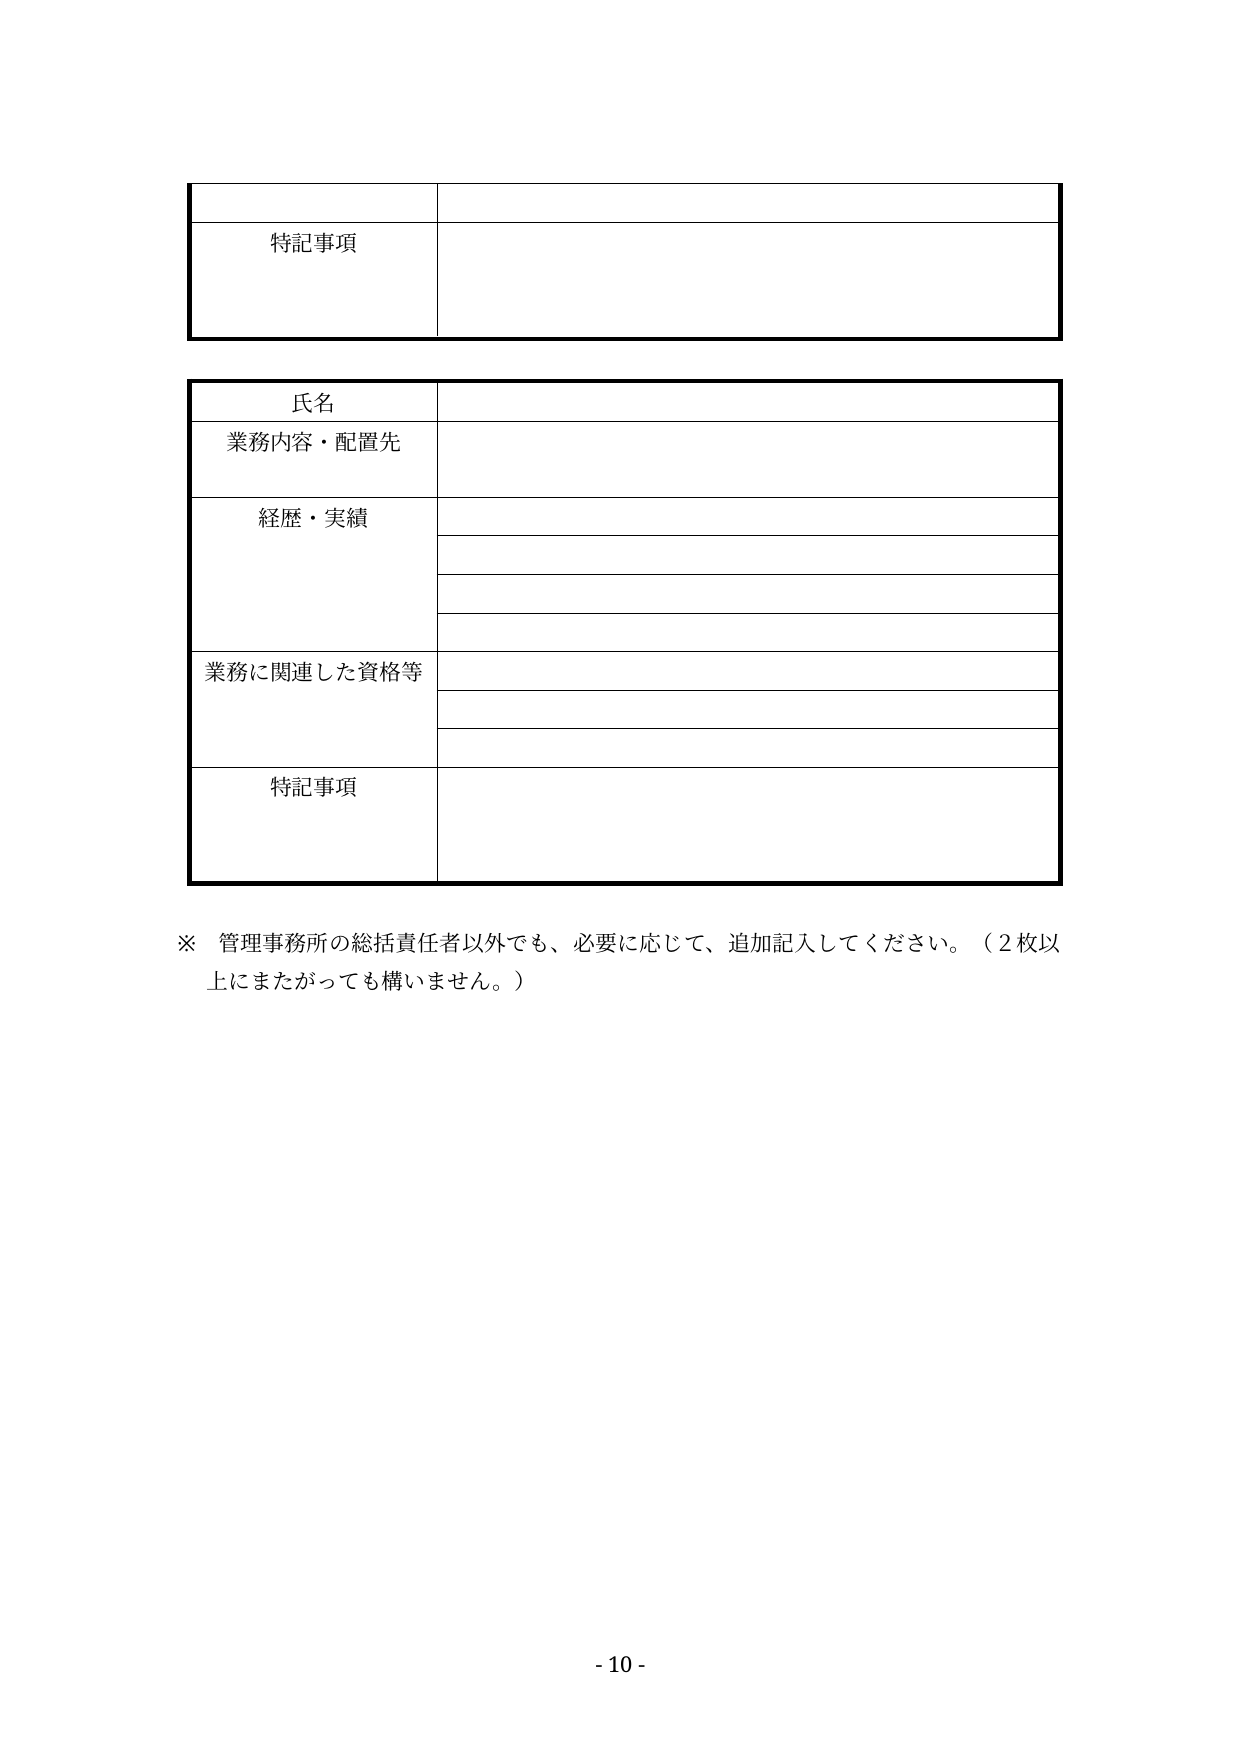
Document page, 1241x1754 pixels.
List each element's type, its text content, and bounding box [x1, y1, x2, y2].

table_cell [438, 614, 1058, 651]
text ※ 管理事務所の総括責任者以外でも、必要に応じて、追加記入してください。（２枚以上にまたがっても構いません。） [177, 923, 1063, 998]
table_cell [438, 575, 1058, 612]
table_cell [438, 652, 1058, 689]
table_cell [438, 729, 1058, 767]
table_cell 特記事項 [192, 768, 437, 881]
table_cell [438, 498, 1058, 535]
table_cell [438, 536, 1058, 574]
table_cell [438, 184, 1058, 222]
table_cell [438, 422, 1058, 497]
table_cell 業務内容・配置先 [192, 422, 437, 497]
table_cell [438, 768, 1058, 881]
table_cell 特記事項 [192, 223, 437, 336]
table_header 氏名 [192, 383, 437, 421]
table_cell 業務に関連した資格等 [192, 652, 437, 767]
table_header [438, 383, 1058, 421]
table_cell [438, 223, 1058, 336]
table_cell 経歴・実績 [192, 498, 437, 651]
table_cell [438, 691, 1058, 728]
